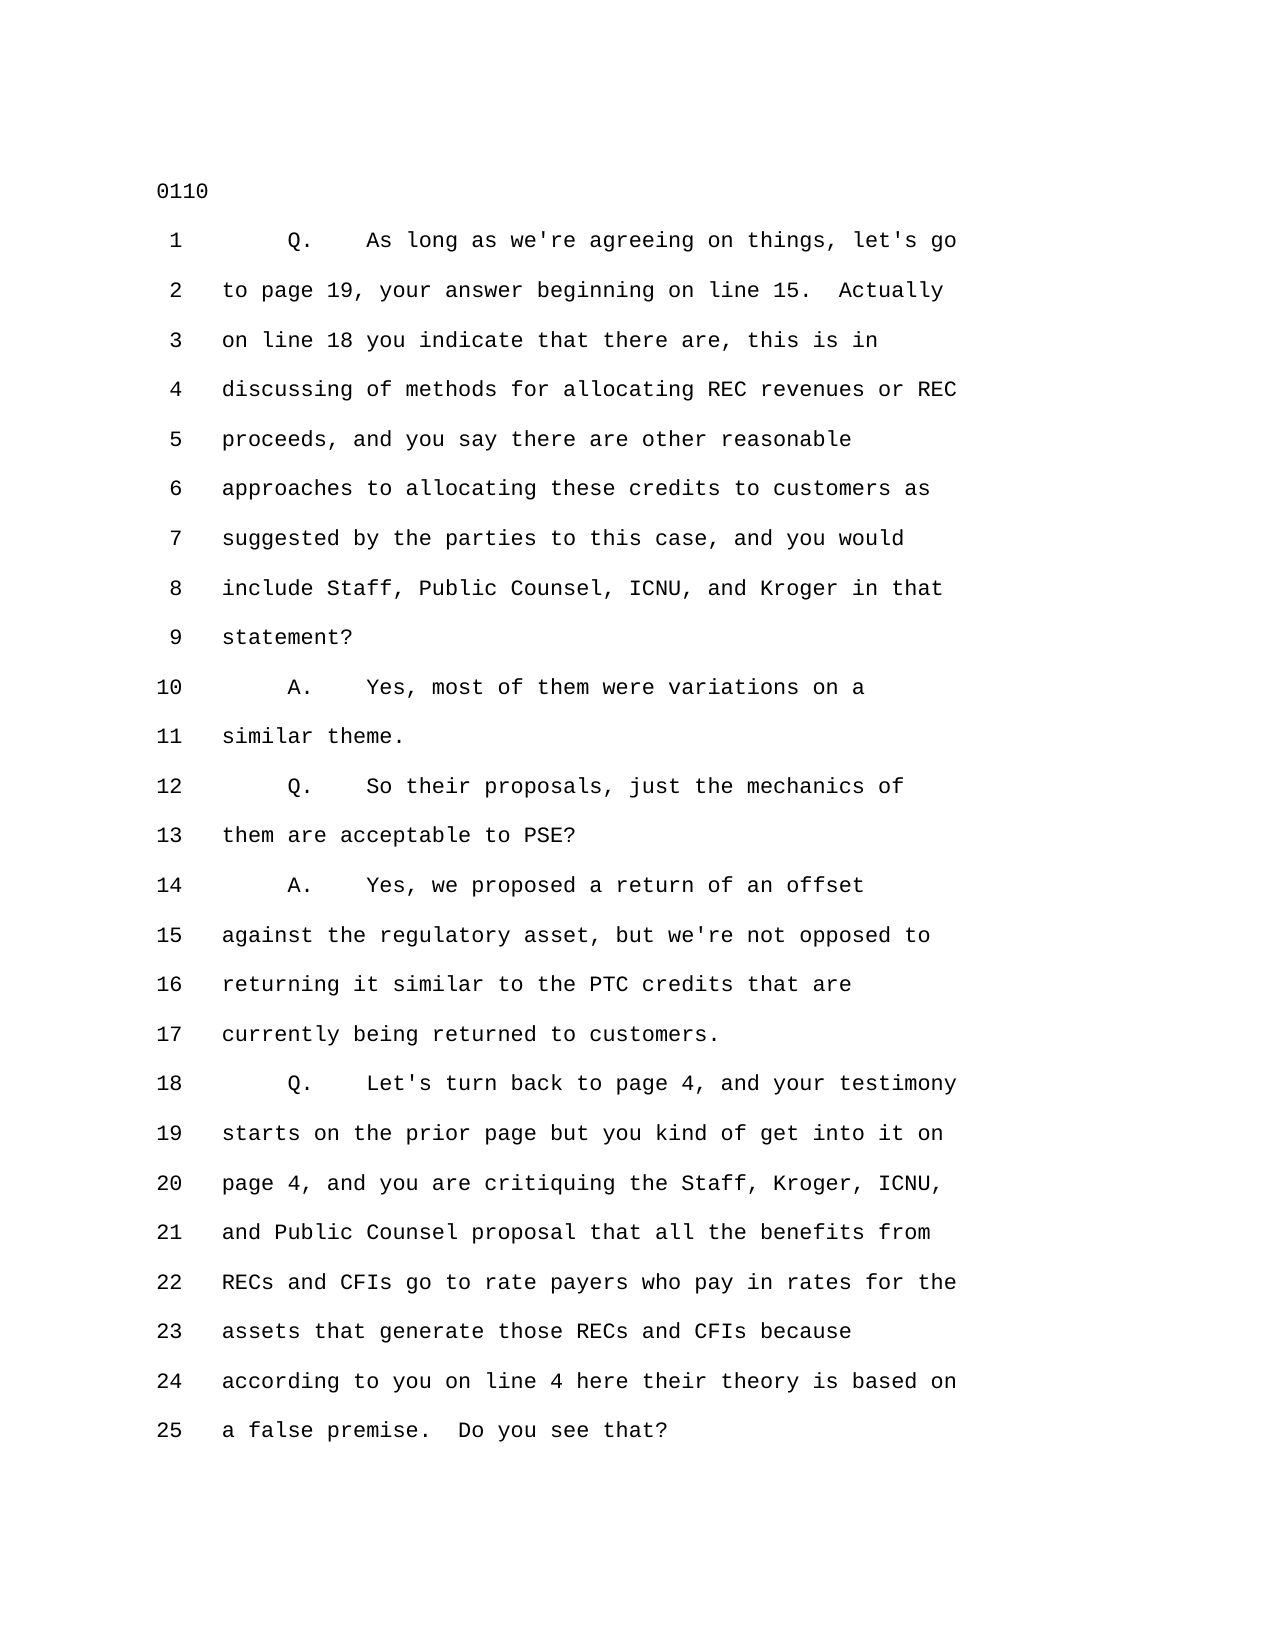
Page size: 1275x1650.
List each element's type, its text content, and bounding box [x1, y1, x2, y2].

text 24 according to you on line 4 here their theory is based on [156, 1370, 1119, 1395]
text 15 against the regulatory asset, but we're not opposed to [156, 924, 1119, 948]
text 21 and Public Counsel proposal that all the benefits from [156, 1221, 1119, 1246]
text 23 assets that generate those RECs and CFIs because [156, 1320, 1119, 1345]
text 9 statement? [156, 626, 1119, 651]
text 19 starts on the prior page but you kind of get into it on [156, 1122, 1119, 1147]
text 13 them are acceptable to PSE? [156, 824, 1119, 849]
text 5 proceeds, and you say there are other reasonable [156, 428, 1119, 453]
text 16 returning it similar to the PTC credits that are [156, 973, 1119, 998]
text 14 A. Yes, we proposed a return of an offset [156, 874, 1119, 899]
text 20 page 4, and you are critiquing the Staff, Kroger, ICNU, [156, 1172, 1119, 1196]
text 0110 [156, 180, 1119, 205]
text 2 to page 19, your answer beginning on line 15. Actually [156, 279, 1119, 304]
text 12 Q. So their proposals, just the mechanics of [156, 775, 1119, 800]
text 22 RECs and CFIs go to rate payers who pay in rates for the [156, 1271, 1119, 1296]
text 17 currently being returned to customers. [156, 1023, 1119, 1048]
text 8 include Staff, Public Counsel, ICNU, and Kroger in that [156, 577, 1119, 601]
text 7 suggested by the parties to this case, and you would [156, 527, 1119, 552]
text 10 A. Yes, most of them were variations on a [156, 676, 1119, 701]
text 3 on line 18 you indicate that there are, this is in [156, 329, 1119, 353]
text 18 Q. Let's turn back to page 4, and your testimony [156, 1072, 1119, 1097]
text 6 approaches to allocating these credits to customers as [156, 477, 1119, 502]
text 11 similar theme. [156, 725, 1119, 750]
text 4 discussing of methods for allocating REC revenues or REC [156, 378, 1119, 403]
text 25 a false premise. Do you see that? [156, 1419, 1119, 1444]
text 1 Q. As long as we're agreeing on things, let's go [156, 229, 1119, 254]
